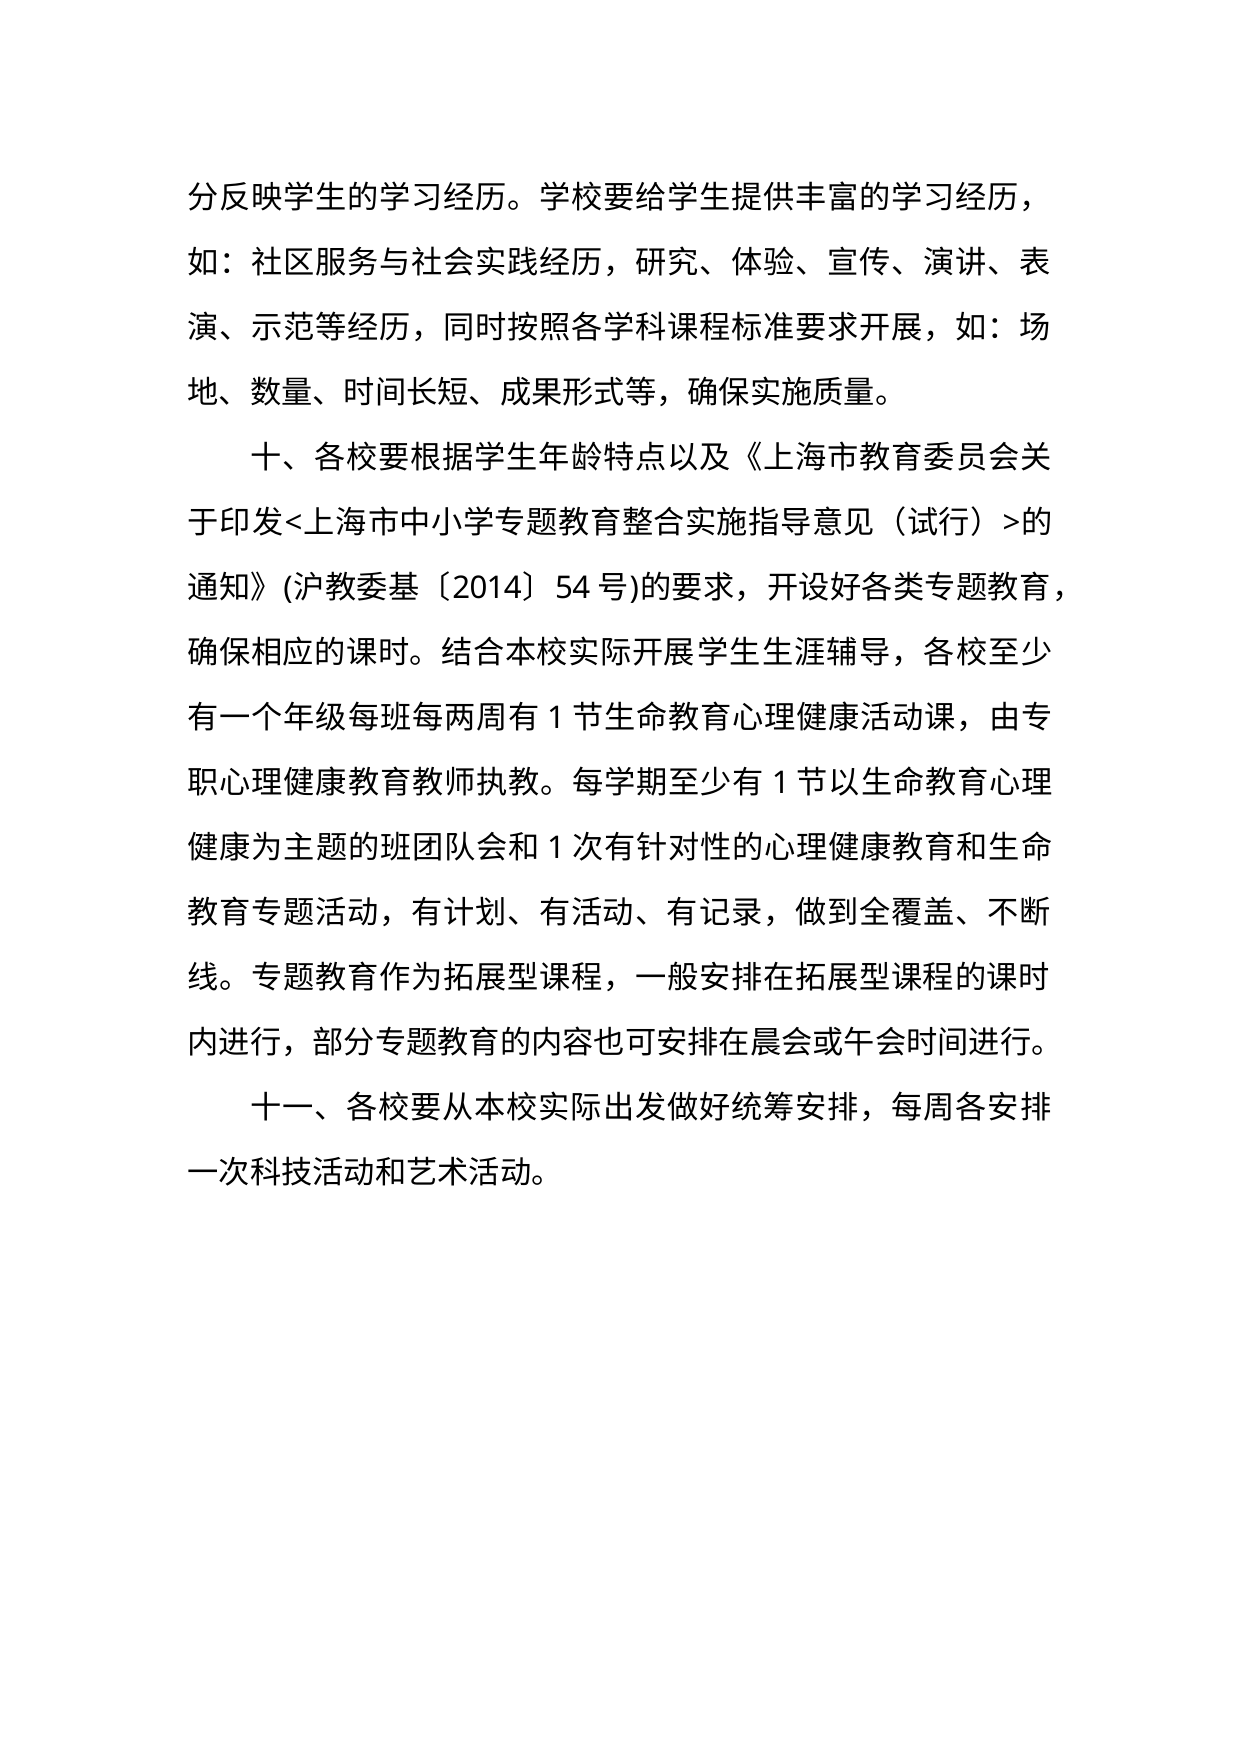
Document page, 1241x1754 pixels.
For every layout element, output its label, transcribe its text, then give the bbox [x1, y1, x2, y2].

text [187, 162, 1053, 422]
text 十、各校要根据学生年龄特点以及《上海市教育委员会关于印发<上海市中小学专题教育整合实施指导意见（试行）>的通知》(沪教委基〔2014〕54号)的要求，开设好各类专题教育，确保相应的课时。结合本校实际开展学生生涯辅导，各校至少有一个年级每班每两周有1节生命教育心理健康活动课，由专职心理健康教育教师执教。每学期至少有1节以生命教育心理健康为主题的班团队会和1次有针对性的心理健康教育和生命教育专题活动，有计划、有活动、有记录，做到全覆盖、不断线。专题教育作为拓展型课程，一般安排在拓展型课程的课时内进行，部分专题教育的内容也可安排在晨会或午会时间进行。 [187, 422, 1053, 1072]
text 十一、各校要从本校实际出发做好统筹安排，每周各安排一次科技活动和艺术活动。 [187, 1072, 1053, 1202]
